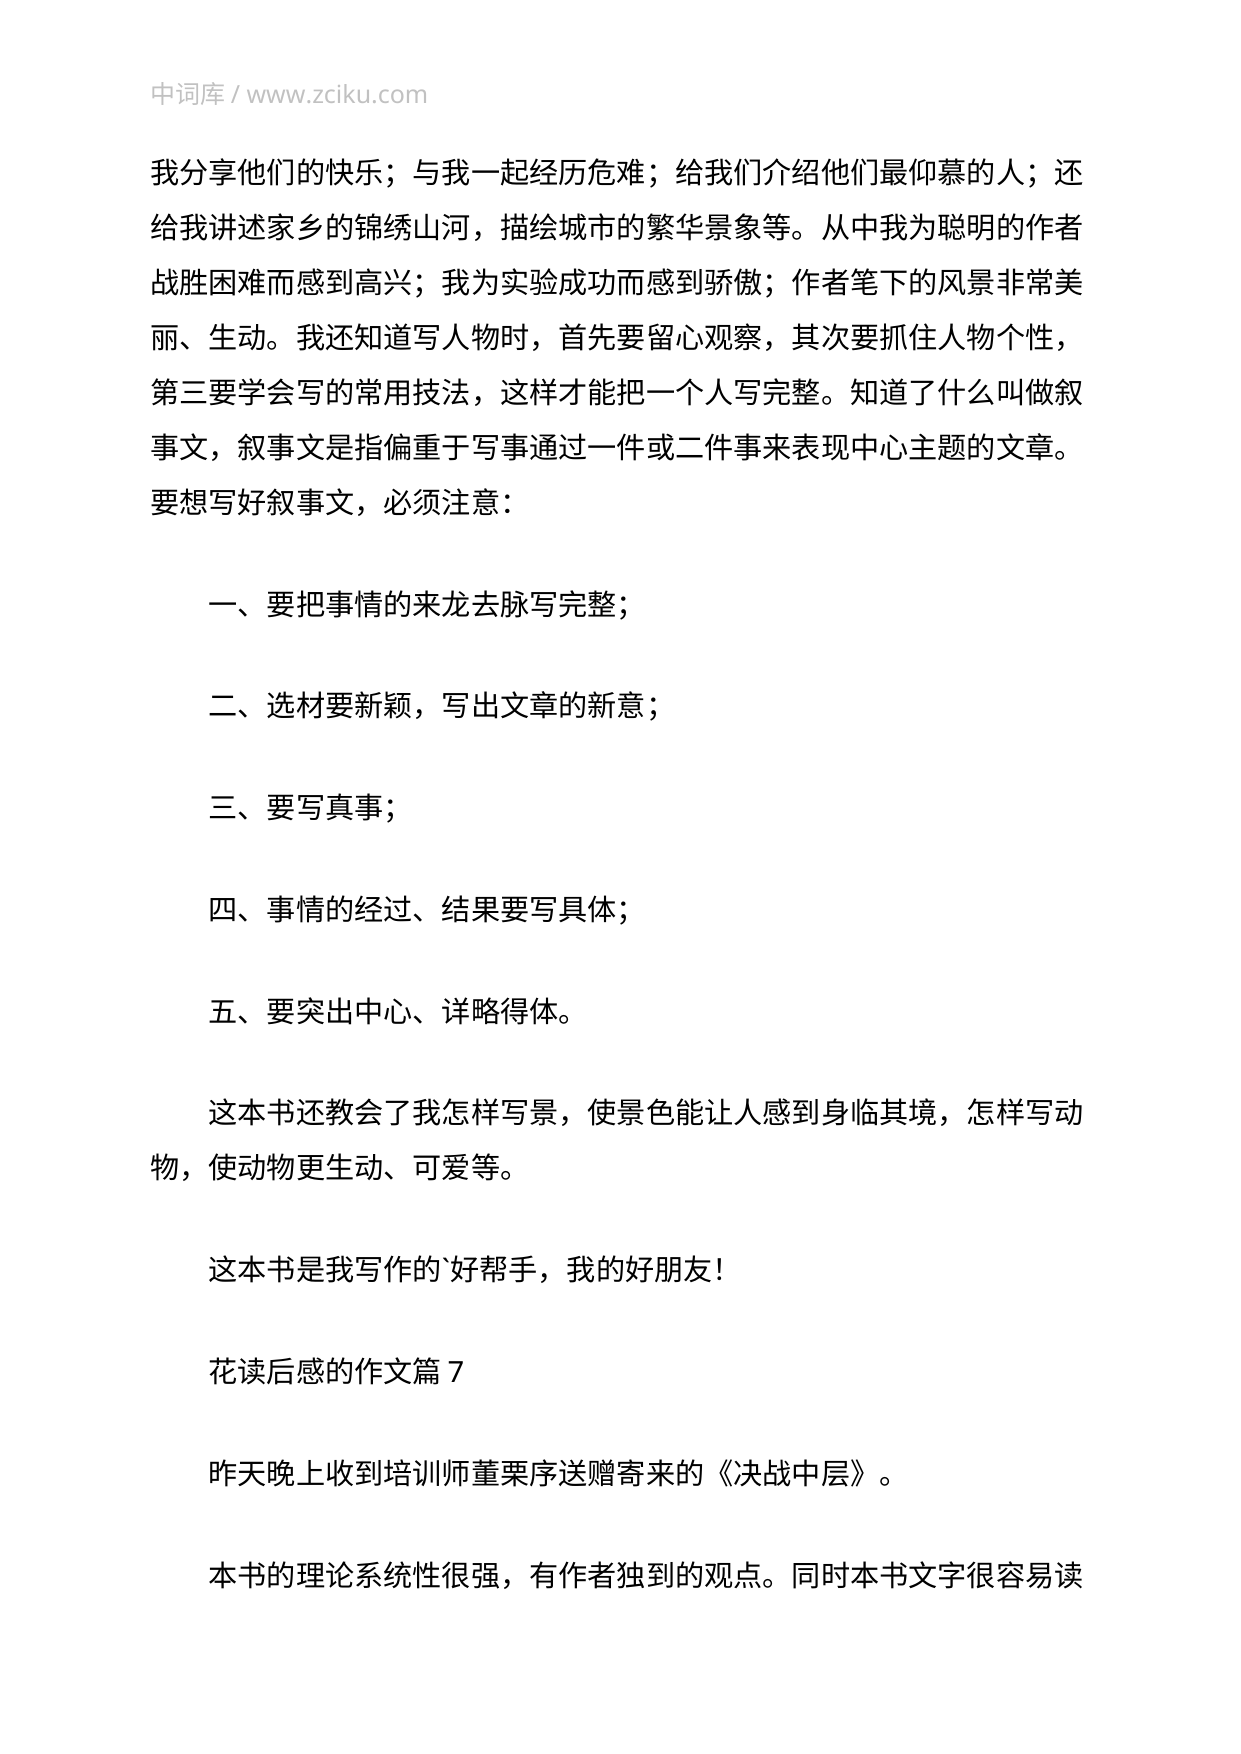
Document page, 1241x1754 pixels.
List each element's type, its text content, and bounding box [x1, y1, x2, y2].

text 四、事情的经过、结果要写具体； [150, 886, 1090, 929]
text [150, 150, 1090, 522]
text 三、要写真事； [150, 785, 1090, 827]
text 这本书是我写作的`好帮手，我的好朋友！ [150, 1247, 1090, 1289]
text 昨天晚上收到培训师董栗序送赠寄来的《决战中层》。 [150, 1451, 1090, 1493]
text 五、要突出中心、详略得体。 [150, 988, 1090, 1031]
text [150, 1552, 1090, 1595]
text 这本书还教会了我怎样写景，使景色能让人感到身临其境，怎样写动物，使动物更生动、可爱等。 [150, 1090, 1090, 1187]
text 花读后感的作文篇7 [150, 1349, 1090, 1391]
text 二、选材要新颖，写出文章的新意； [150, 683, 1090, 725]
text 一、要把事情的来龙去脉写完整； [150, 581, 1090, 623]
